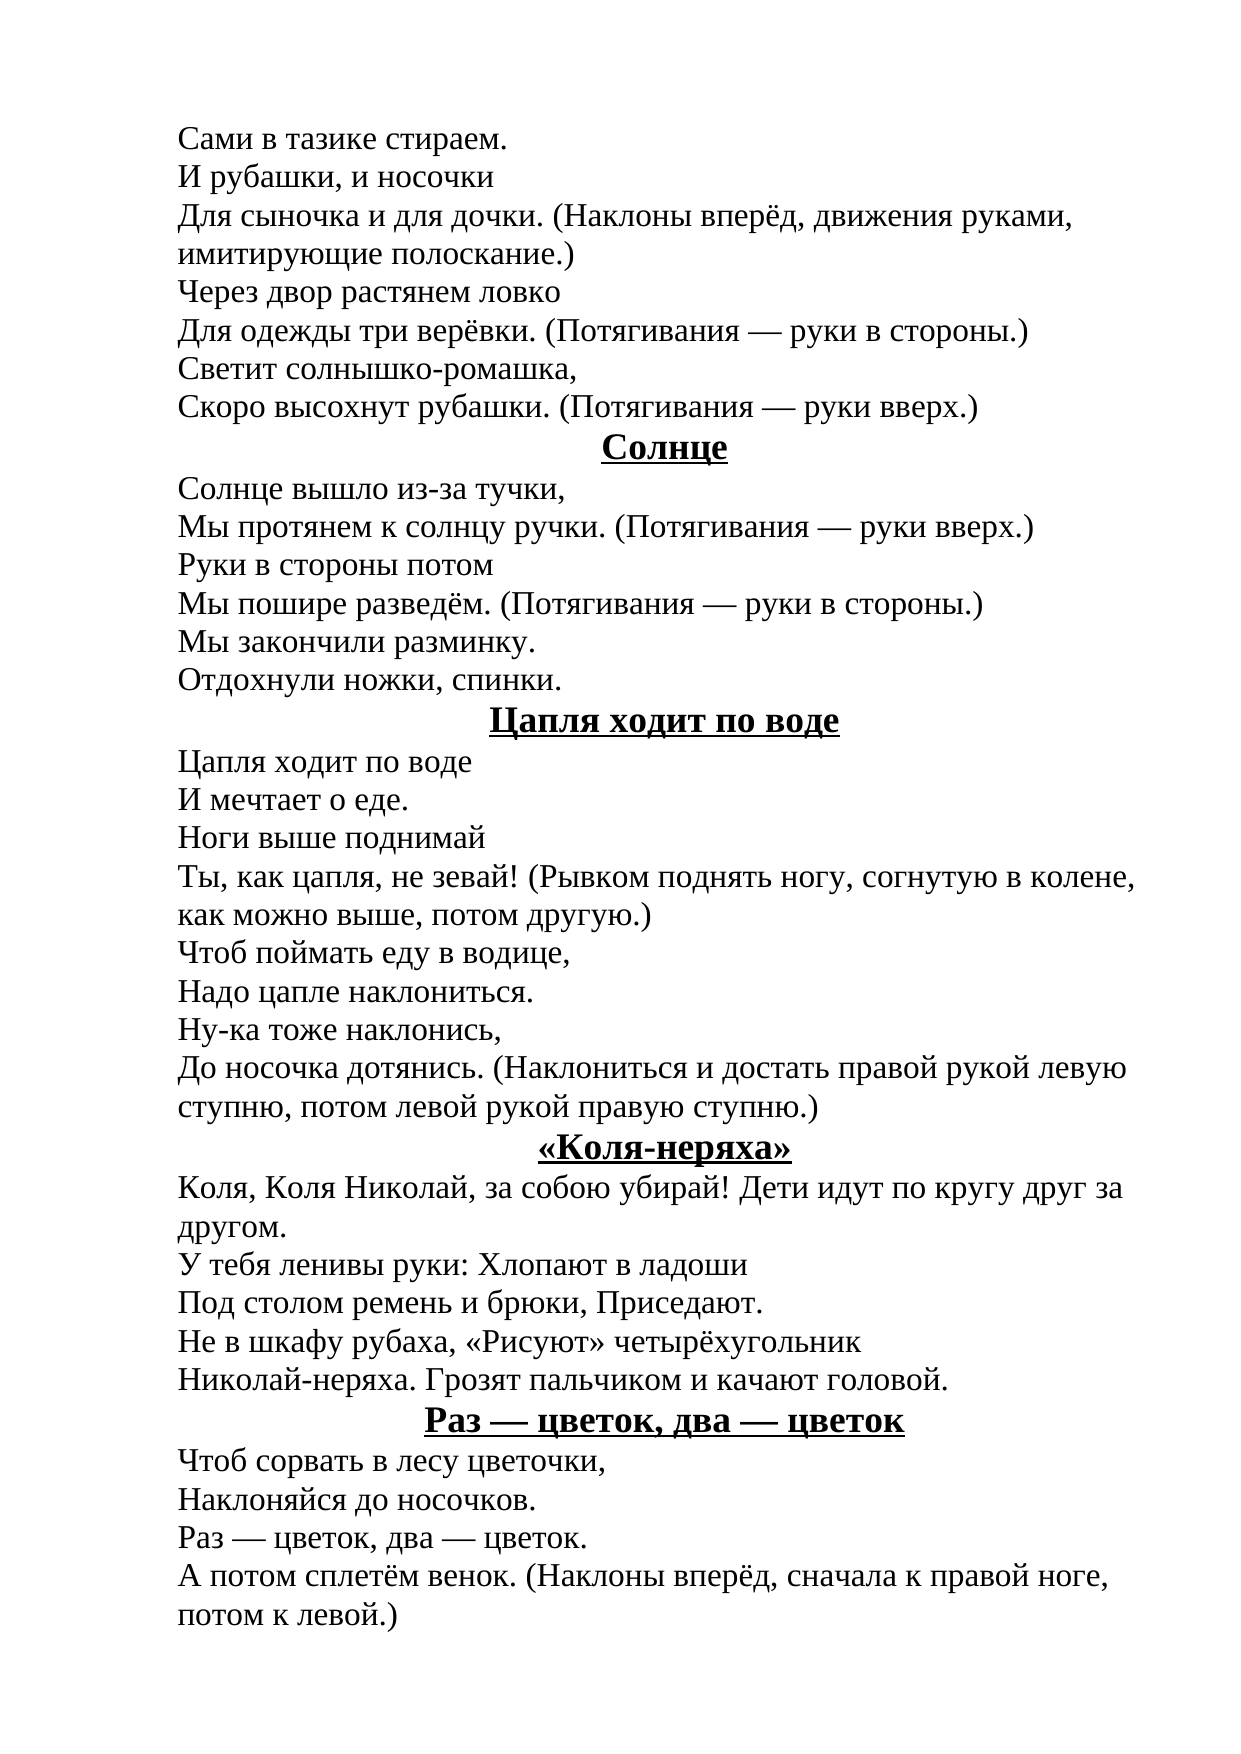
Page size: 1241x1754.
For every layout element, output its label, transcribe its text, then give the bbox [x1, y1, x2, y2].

text Солнце [177, 425, 1152, 468]
text Раз — цветок, два — цветок [177, 1397, 1152, 1441]
text И мечтает о еде. [177, 779, 1152, 818]
text До носочка дотянись. (Наклониться и достать правой рукой левую ступню, потом левой рукой правую ступню.) [177, 1048, 1152, 1124]
text Надо цапле наклониться. [177, 971, 1152, 1009]
text Отдохнули ножки, спинки. [177, 659, 1152, 698]
text Наклоняйся до носочков. [177, 1479, 1152, 1517]
text Цапля ходит по воде [177, 698, 1152, 741]
text Мы протянем к солнцу ручки. (Потягивания — руки вверх.) [177, 506, 1152, 544]
text Под столом ремень и брюки, Приседают. [177, 1282, 1152, 1321]
text Коля, Коля Николай, за собою убирай! Дети идут по кругу друг за другом. [177, 1167, 1152, 1244]
text Чтоб поймать еду в водице, [177, 933, 1152, 971]
text Ноги выше поднимай [177, 818, 1152, 856]
text Мы закончили разминку. [177, 621, 1152, 659]
text И рубашки, и носочки [177, 156, 1152, 195]
text Сами в тазике стираем. [177, 118, 1152, 156]
text Николай-неряха. Грозят пальчиком и качают головой. [177, 1359, 1152, 1397]
text Не в шкафу рубаха, «Рисуют» четырёхугольник [177, 1321, 1152, 1359]
text Для сыночка и для дочки. (Наклоны вперёд, движения руками, имитирующие полоскание.) [177, 195, 1152, 271]
text Цапля ходит по воде [177, 741, 1152, 779]
text Светит солнышко-ромашка, [177, 348, 1152, 386]
text Руки в стороны потом [177, 544, 1152, 583]
text Для одежды три верёвки. (Потягивания — руки в стороны.) [177, 310, 1152, 348]
text Раз — цветок, два — цветок. [177, 1517, 1152, 1556]
text А потом сплетём венок. (Наклоны вперёд, сначала к правой ноге, потом к левой.) [177, 1556, 1152, 1632]
text У тебя ленивы руки: Хлопают в ладоши [177, 1244, 1152, 1282]
text Через двор растянем ловко [177, 271, 1152, 310]
text Мы пошире разведём. (Потягивания — руки в стороны.) [177, 583, 1152, 621]
text Солнце вышло из-за тучки, [177, 468, 1152, 506]
text Ну-ка тоже наклонись, [177, 1009, 1152, 1048]
text Чтоб сорвать в лесу цветочки, [177, 1441, 1152, 1479]
text Скоро высохнут рубашки. (Потягивания — руки вверх.) [177, 386, 1152, 425]
text «Коля-неряха» [177, 1124, 1152, 1167]
text Ты, как цапля, не зевай! (Рывком поднять ногу, согнутую в колене, как можно выше, потом другую.) [177, 856, 1152, 933]
